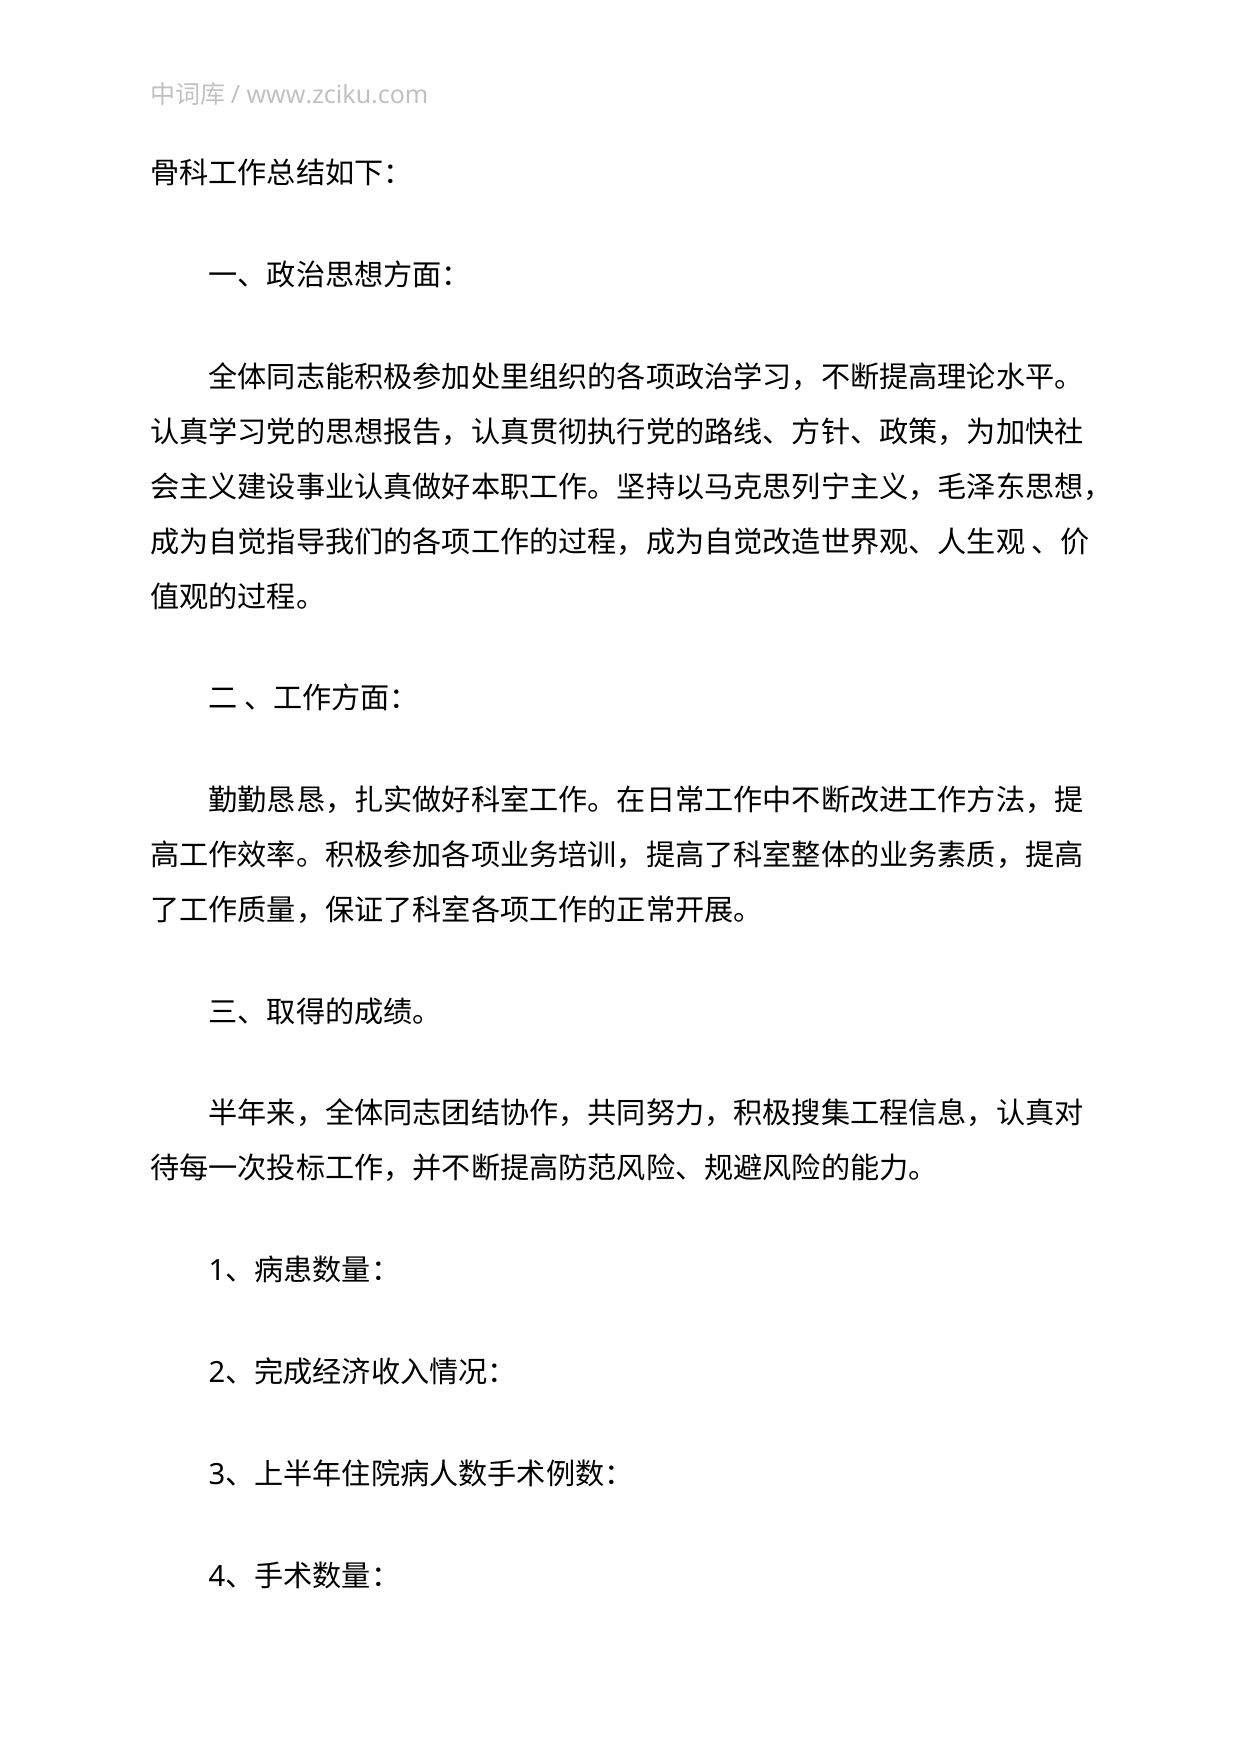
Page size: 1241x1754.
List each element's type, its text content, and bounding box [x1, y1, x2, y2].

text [150, 150, 1090, 192]
text 勤勤恳恳，扎实做好科室工作。在日常工作中不断改进工作方法，提高工作效率。积极参加各项业务培训，提高了科室整体的业务素质，提高了工作质量，保证了科室各项工作的正常开展。 [150, 777, 1090, 929]
text 三、取得的成绩。 [150, 988, 1090, 1031]
text 二 、工作方面： [150, 675, 1090, 717]
text 一、政治思想方面： [150, 252, 1090, 294]
text 2、完成经济收入情况： [150, 1349, 1090, 1391]
text 4、手术数量： [150, 1553, 1090, 1595]
text 半年来，全体同志团结协作，共同努力，积极搜集工程信息，认真对待每一次投标工作，并不断提高防范风险、规避风险的能力。 [150, 1090, 1090, 1187]
text 3、上半年住院病人数手术例数： [150, 1451, 1090, 1493]
text 全体同志能积极参加处里组织的各项政治学习，不断提高理论水平。认真学习党的思想报告，认真贯彻执行党的路线、方针、政策，为加快社会主义建设事业认真做好本职工作。坚持以马克思列宁主义，毛泽东思想，成为自觉指导我们的各项工作的过程，成为自觉改造世界观、人生观 、价值观的过程。 [150, 353, 1090, 615]
text 1、病患数量： [150, 1247, 1090, 1289]
